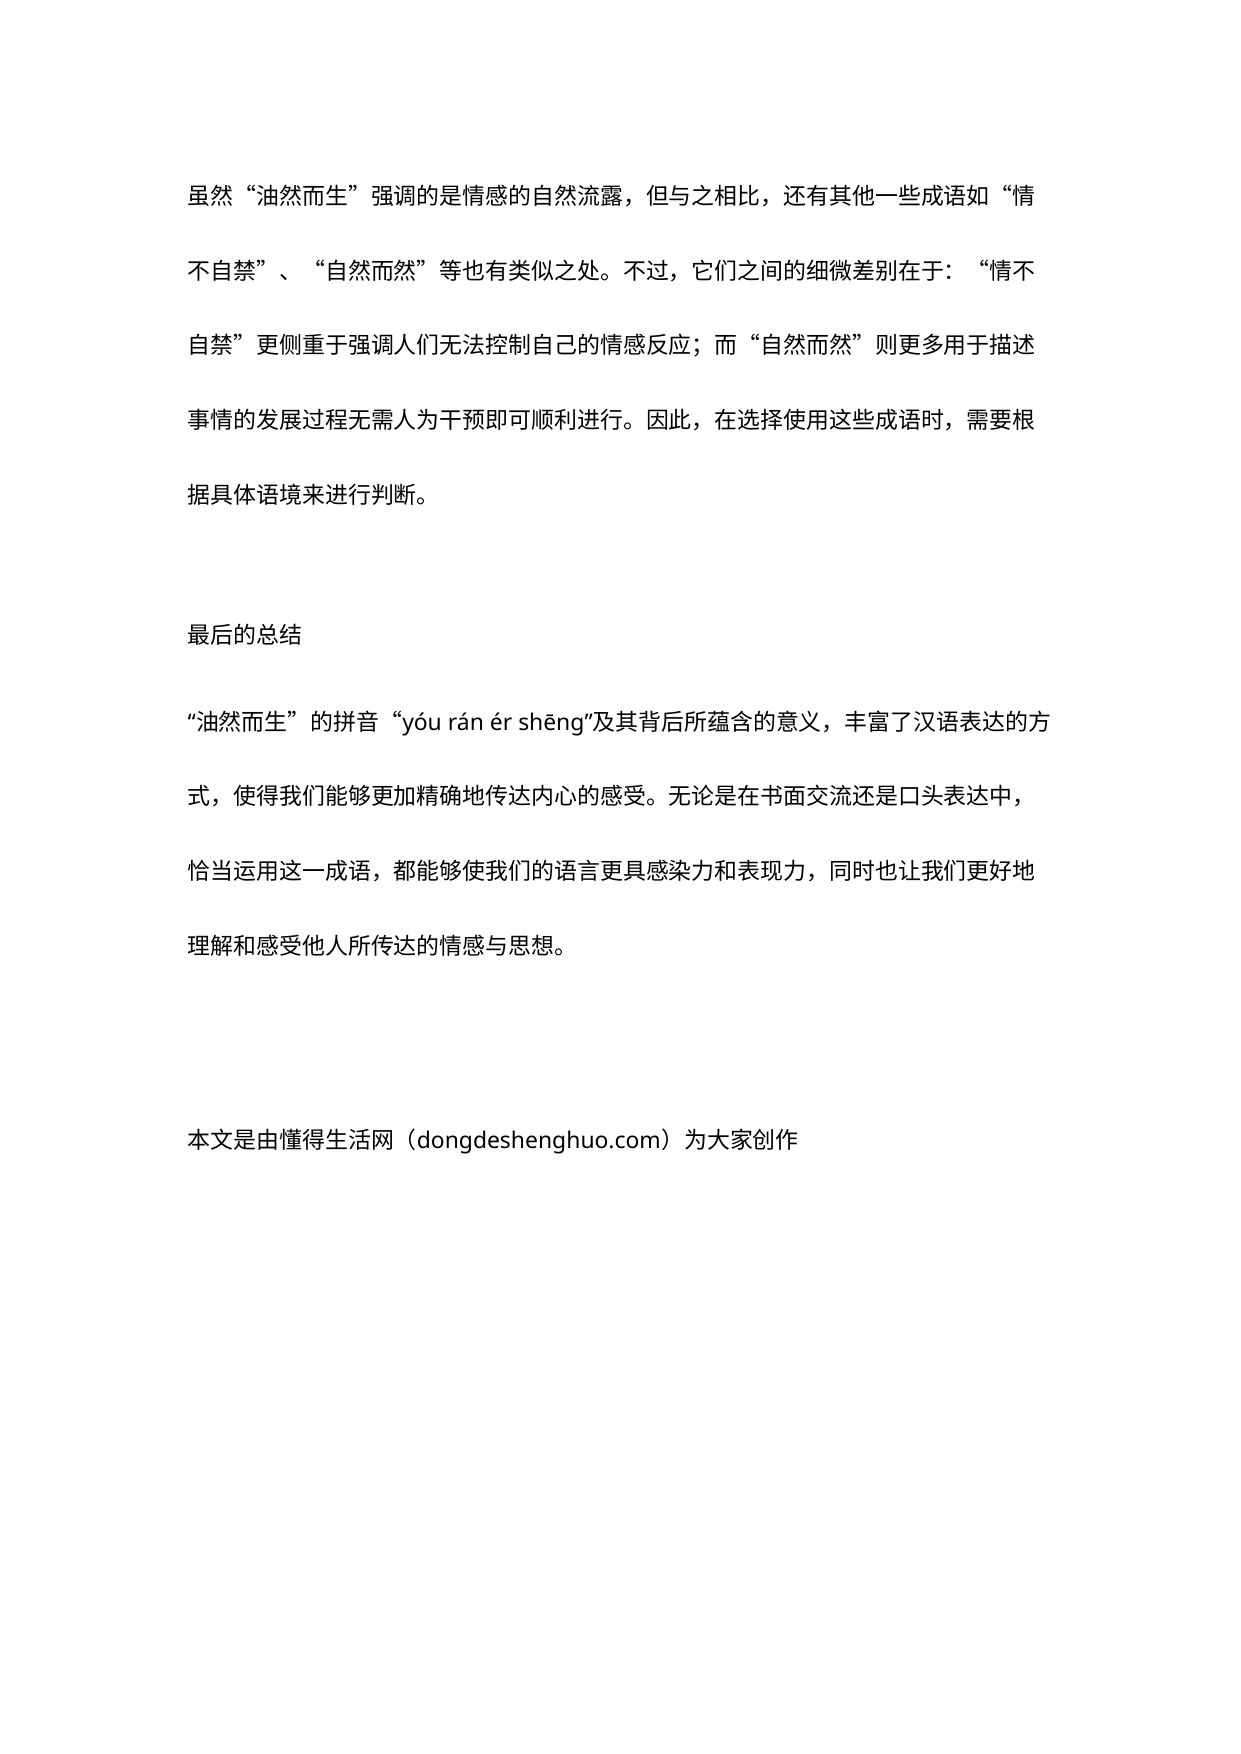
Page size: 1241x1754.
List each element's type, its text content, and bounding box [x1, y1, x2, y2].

text 虽然“油然而生”强调的是情感的自然流露，但与之相比，还有其他一些成语如“情不自禁”、“自然而然”等也有类似之处。不过，它们之间的细微差别在于：“情不自禁”更侧重于强调人们无法控制自己的情感反应；而“自然而然”则更多用于描述事情的发展过程无需人为干预即可顺利进行。因此，在选择使用这些成语时，需要根据具体语境来进行判断。 [187, 162, 1053, 526]
text 本文是由懂得生活网（dongdeshenghuo.com）为大家创作 [187, 1106, 1053, 1171]
text 最后的总结 [187, 601, 1053, 666]
text “油然而生”的拼音“yóu rán ér shēng”及其背后所蕴含的意义，丰富了汉语表达的方式，使得我们能够更加精确地传达内心的感受。无论是在书面交流还是口头表达中，恰当运用这一成语，都能够使我们的语言更具感染力和表现力，同时也让我们更好地理解和感受他人所传达的情感与思想。 [187, 688, 1053, 977]
